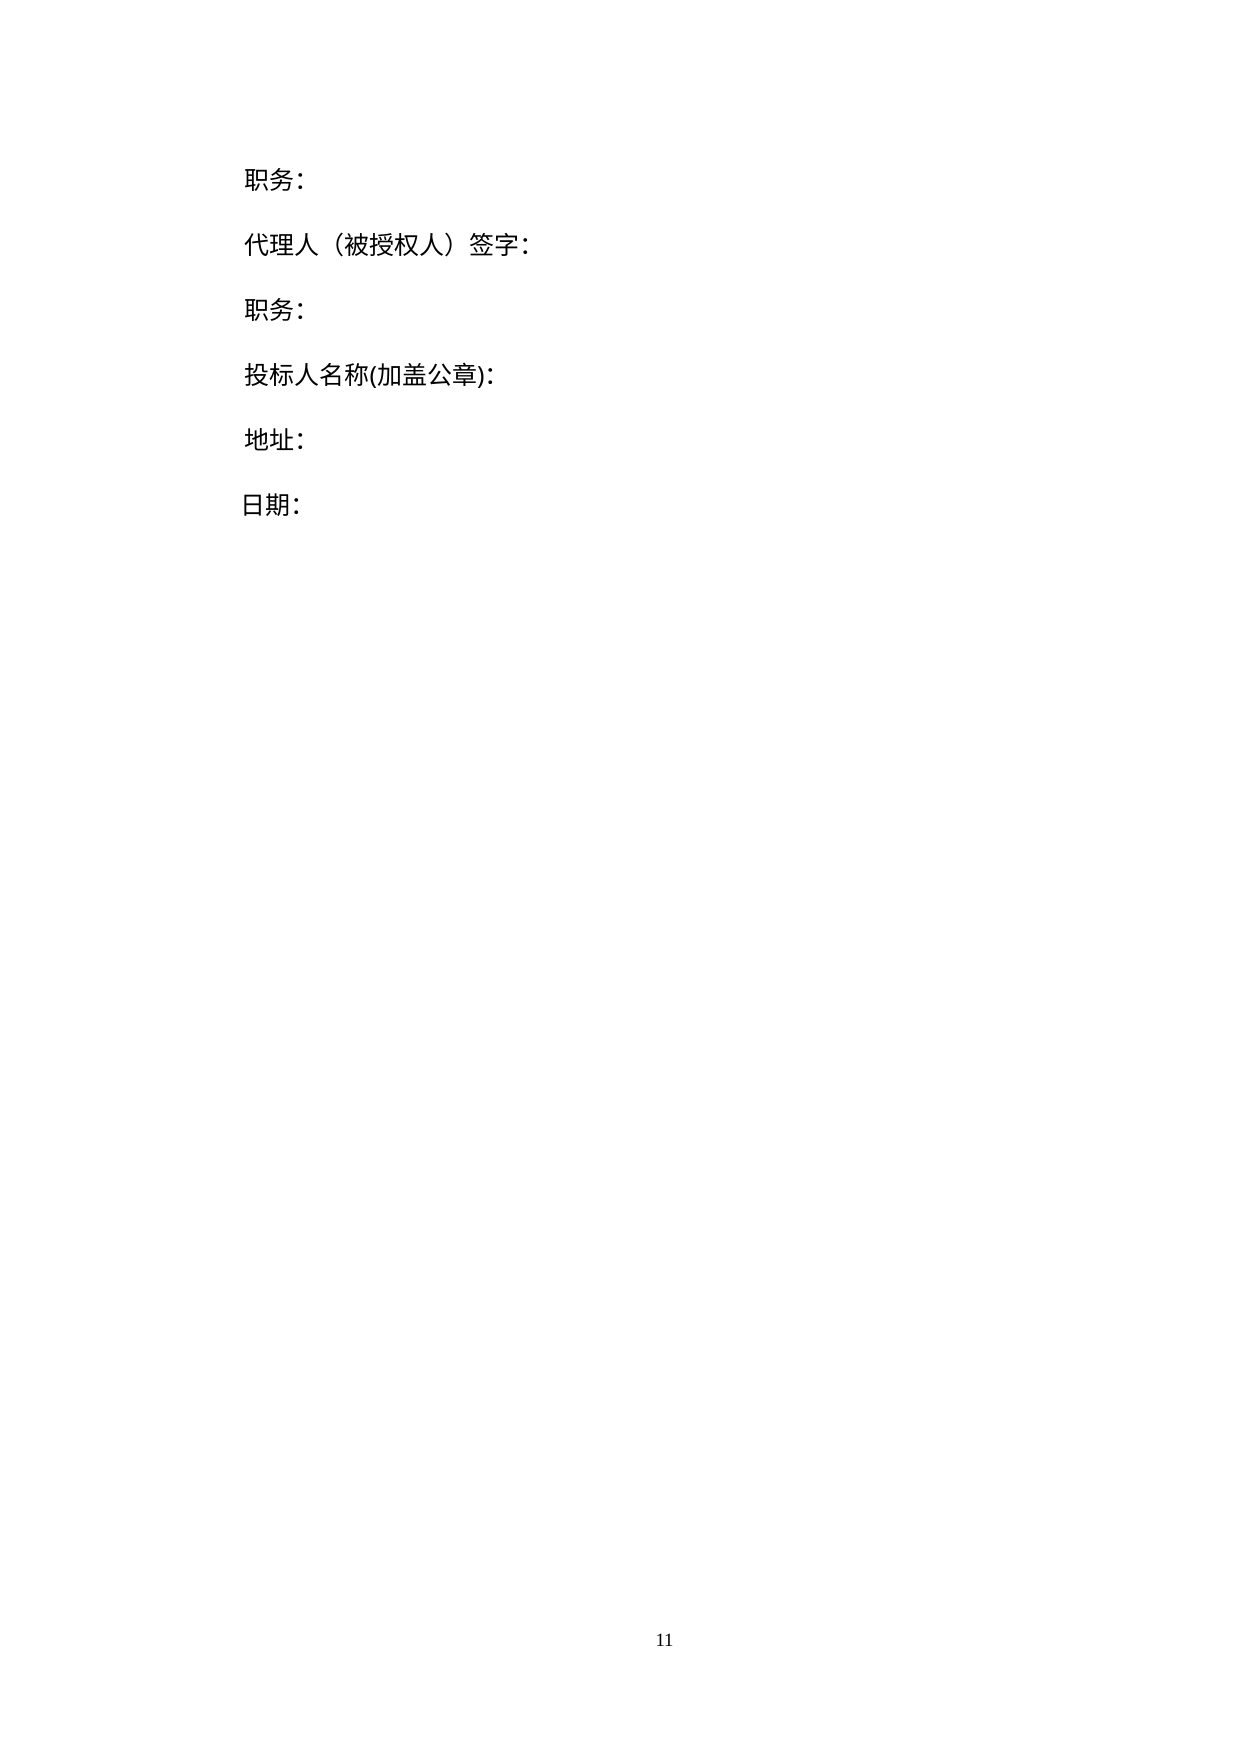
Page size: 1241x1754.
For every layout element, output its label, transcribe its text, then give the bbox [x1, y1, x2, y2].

text 投标人名称(加盖公章)： [177, 341, 1152, 406]
text 职务： [177, 276, 1152, 341]
text 地址： [177, 406, 1152, 471]
text 日期： [177, 471, 1152, 536]
text 职务： [177, 146, 1152, 211]
text 代理人（被授权人）签字： [177, 211, 1152, 276]
